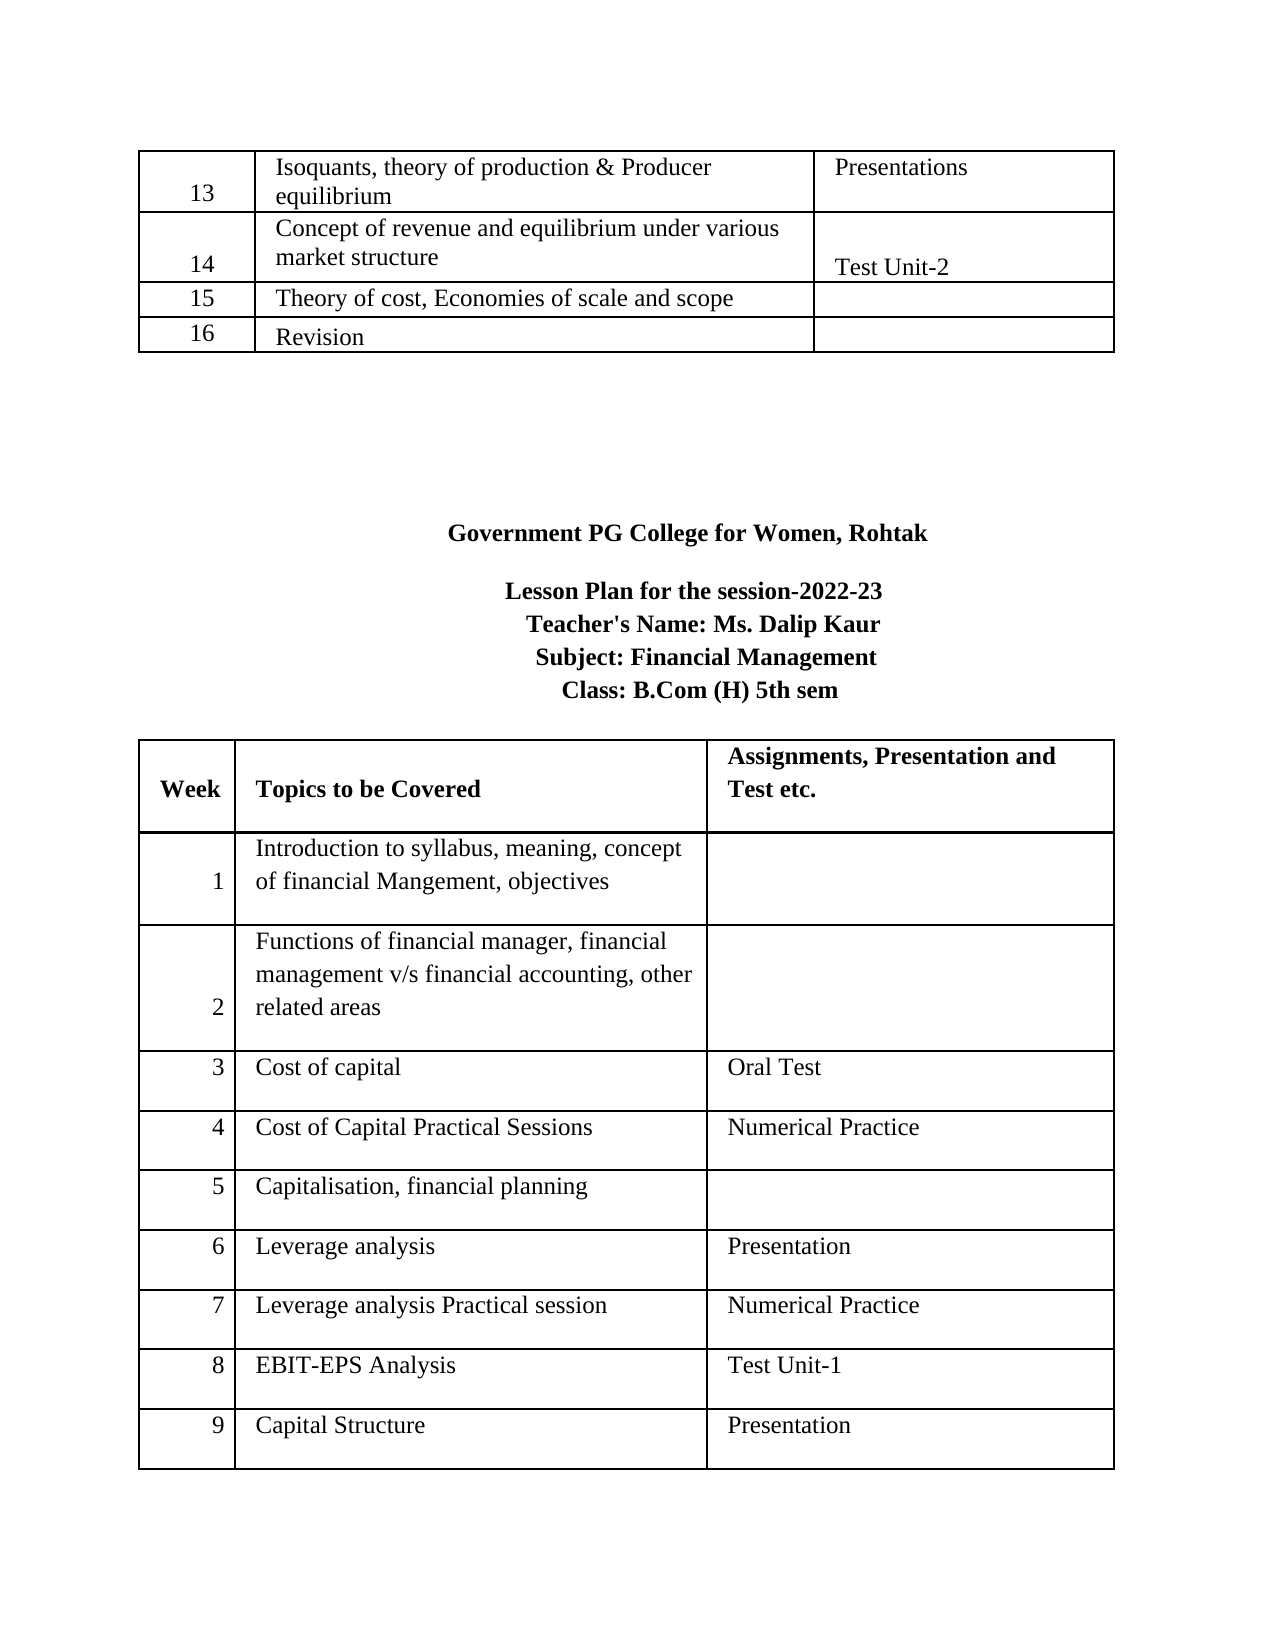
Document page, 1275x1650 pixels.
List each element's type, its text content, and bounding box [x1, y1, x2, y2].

table_cell Presentations [815, 152, 1113, 211]
table_cell Concept of revenue and equilibrium under various market structure [256, 213, 813, 281]
table_cell Leverage analysis Practical session [236, 1291, 706, 1348]
table_cell [815, 318, 1113, 351]
table_cell 2 [140, 926, 234, 1050]
table_cell 7 [140, 1291, 234, 1348]
text Government PG College for Women, Rohtak [150, 518, 1125, 547]
table_cell 4 [140, 1112, 234, 1169]
table_cell [815, 283, 1113, 316]
table_cell 1 [140, 834, 234, 924]
table_cell Isoquants, theory of production & Producer equilibrium [256, 152, 813, 211]
table_header Topics to be Covered [236, 741, 706, 831]
table_cell 6 [140, 1231, 234, 1288]
table_cell Functions of financial manager, financial management v/s financial accounting, other related areas [236, 926, 706, 1050]
table_header Week [140, 741, 234, 831]
table_cell Theory of cost, Economies of scale and scope [256, 283, 813, 316]
table_cell Numerical Practice [708, 1112, 1113, 1169]
table_cell Presentation [708, 1231, 1113, 1288]
table_cell 14 [140, 213, 254, 281]
table_header Assignments, Presentation and Test etc. [708, 741, 1113, 831]
text Subject: Financial Management [150, 642, 1125, 671]
table_cell Test Unit-1 [708, 1350, 1113, 1408]
table_cell 15 [140, 283, 254, 316]
table_cell [708, 926, 1113, 1050]
table_cell 9 [140, 1410, 234, 1468]
text Lesson Plan for the session-2022-23 [150, 576, 1125, 605]
table_cell 16 [140, 318, 254, 351]
table_cell Oral Test [708, 1052, 1113, 1109]
table_cell Presentation [708, 1410, 1113, 1468]
table_cell Cost of capital [236, 1052, 706, 1109]
text Class: B.Com (H) 5th sem [150, 675, 1125, 704]
table_cell Revision [256, 318, 813, 351]
table_cell 3 [140, 1052, 234, 1109]
table_cell Leverage analysis [236, 1231, 706, 1288]
table_cell Capital Structure [236, 1410, 706, 1468]
table_cell 5 [140, 1171, 234, 1229]
table_cell Introduction to syllabus, meaning, concept of financial Mangement, objectives [236, 834, 706, 924]
table_cell [708, 1171, 1113, 1229]
table_cell 8 [140, 1350, 234, 1408]
table_cell [708, 834, 1113, 924]
table_cell Capitalisation, financial planning [236, 1171, 706, 1229]
table_cell EBIT-EPS Analysis [236, 1350, 706, 1408]
table_cell Numerical Practice [708, 1291, 1113, 1348]
text Teacher's Name: Ms. Dalip Kaur [150, 609, 1125, 638]
table_cell 13 [140, 152, 254, 211]
table_cell Test Unit-2 [815, 213, 1113, 281]
table_cell Cost of Capital Practical Sessions [236, 1112, 706, 1169]
